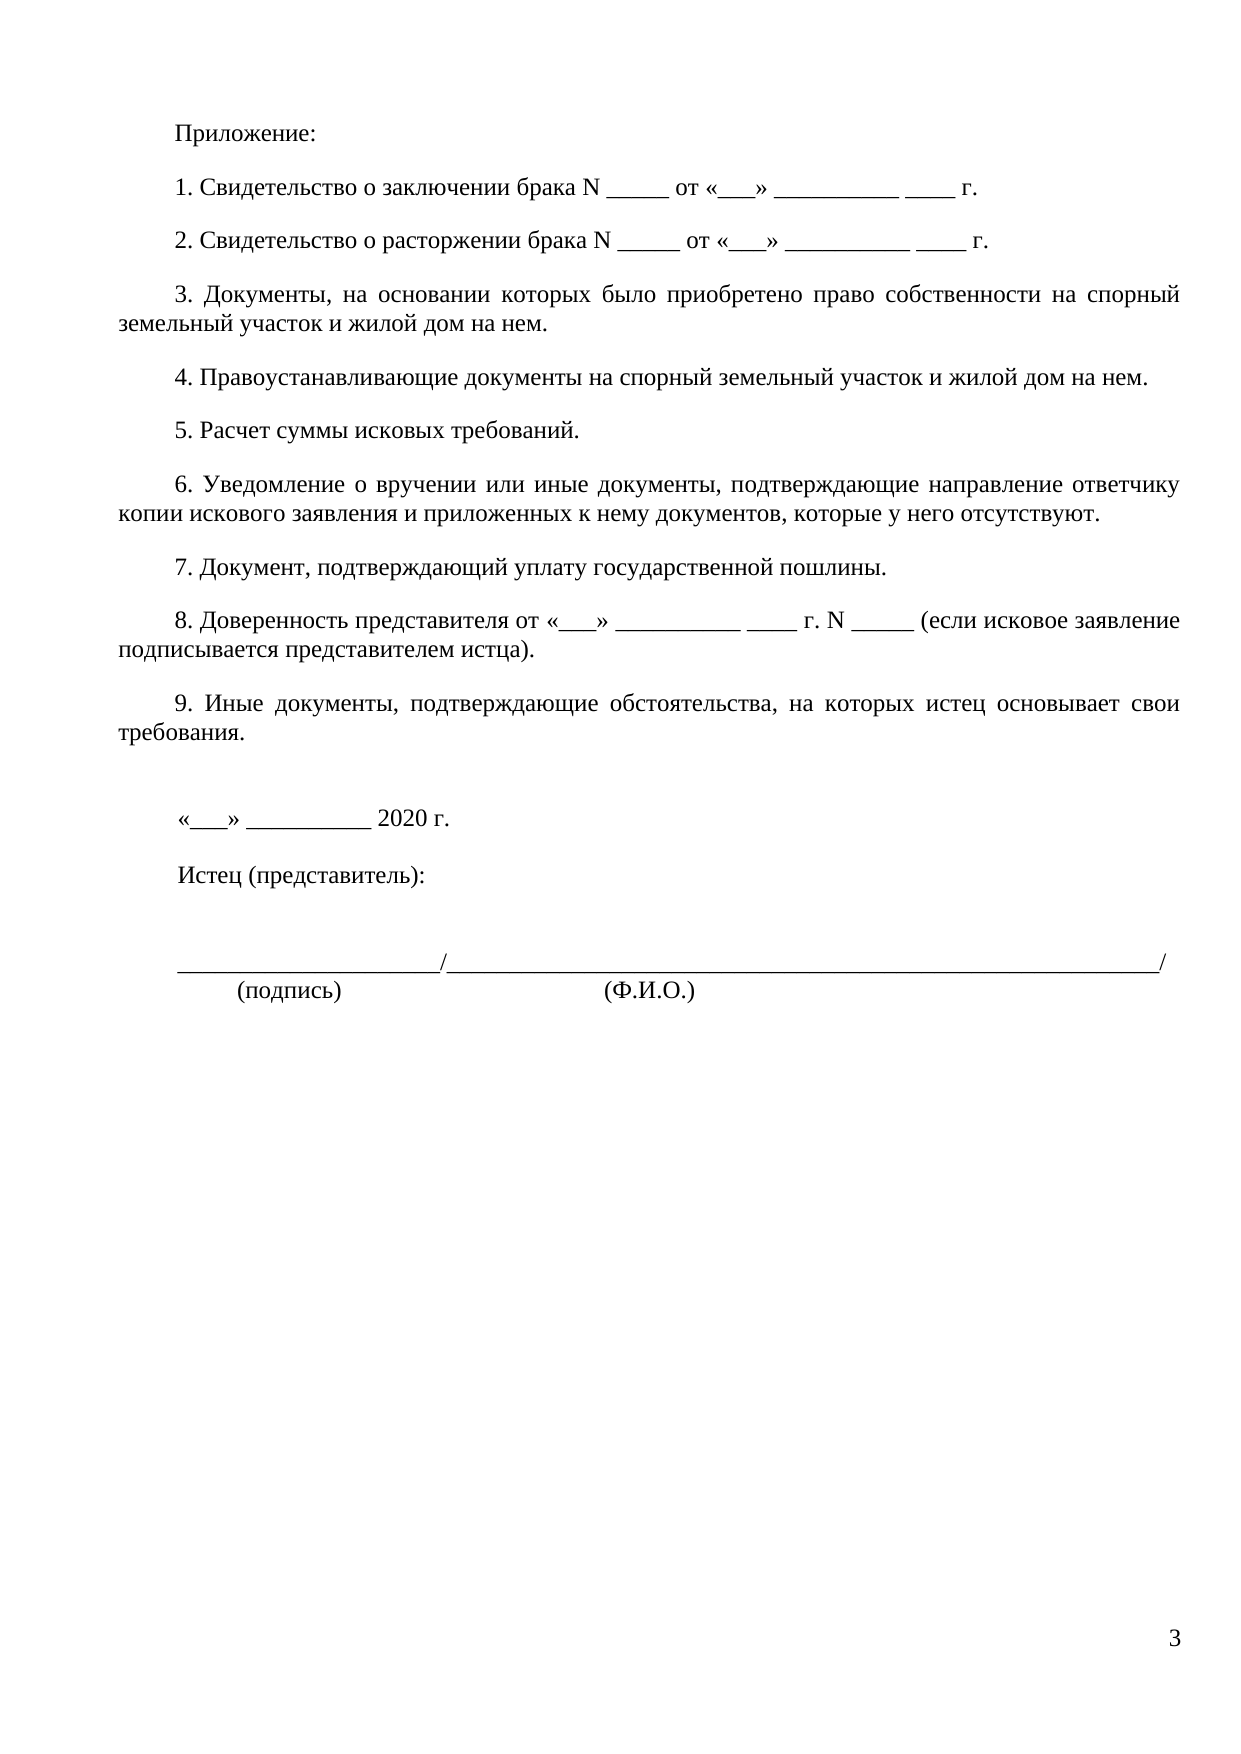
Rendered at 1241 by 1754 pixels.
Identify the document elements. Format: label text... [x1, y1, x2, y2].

text 8. Доверенность представителя от «___» __________ ____ г. N _____ (если исковое заявление подписывается представителем истца). [118, 606, 1181, 663]
text 1. Свидетельство о заключении брака N _____ от «___» __________ ____ г. [118, 172, 1181, 201]
text Приложение: [118, 118, 1181, 147]
text Истец (представитель): [177, 861, 1181, 889]
text 3. Документы, на основании которых было приобретено право собственности на спорный земельный участок и жилой дом на нем. [118, 279, 1181, 337]
text 6. Уведомление о вручении или иные документы, подтверждающие направление ответчику копии искового заявления и приложенных к нему документов, которые у него отсутствуют. [118, 469, 1181, 527]
text (подпись) (Ф.И.О.) [118, 976, 1181, 1004]
text 5. Расчет суммы исковых требований. [118, 416, 1181, 444]
text 2. Свидетельство о расторжении брака N _____ от «___» __________ ____ г. [118, 226, 1181, 254]
text «___» __________ 2020 г. [177, 803, 1181, 832]
text 9. Иные документы, подтверждающие обстоятельства, на которых истец основывает свои требования. [118, 688, 1181, 746]
text 4. Правоустанавливающие документы на спорный земельный участок и жилой дом на нем. [118, 362, 1181, 391]
text _____________________/_________________________________________________________/ [177, 947, 1181, 976]
text 7. Документ, подтверждающий уплату государственной пошлины. [118, 552, 1181, 581]
